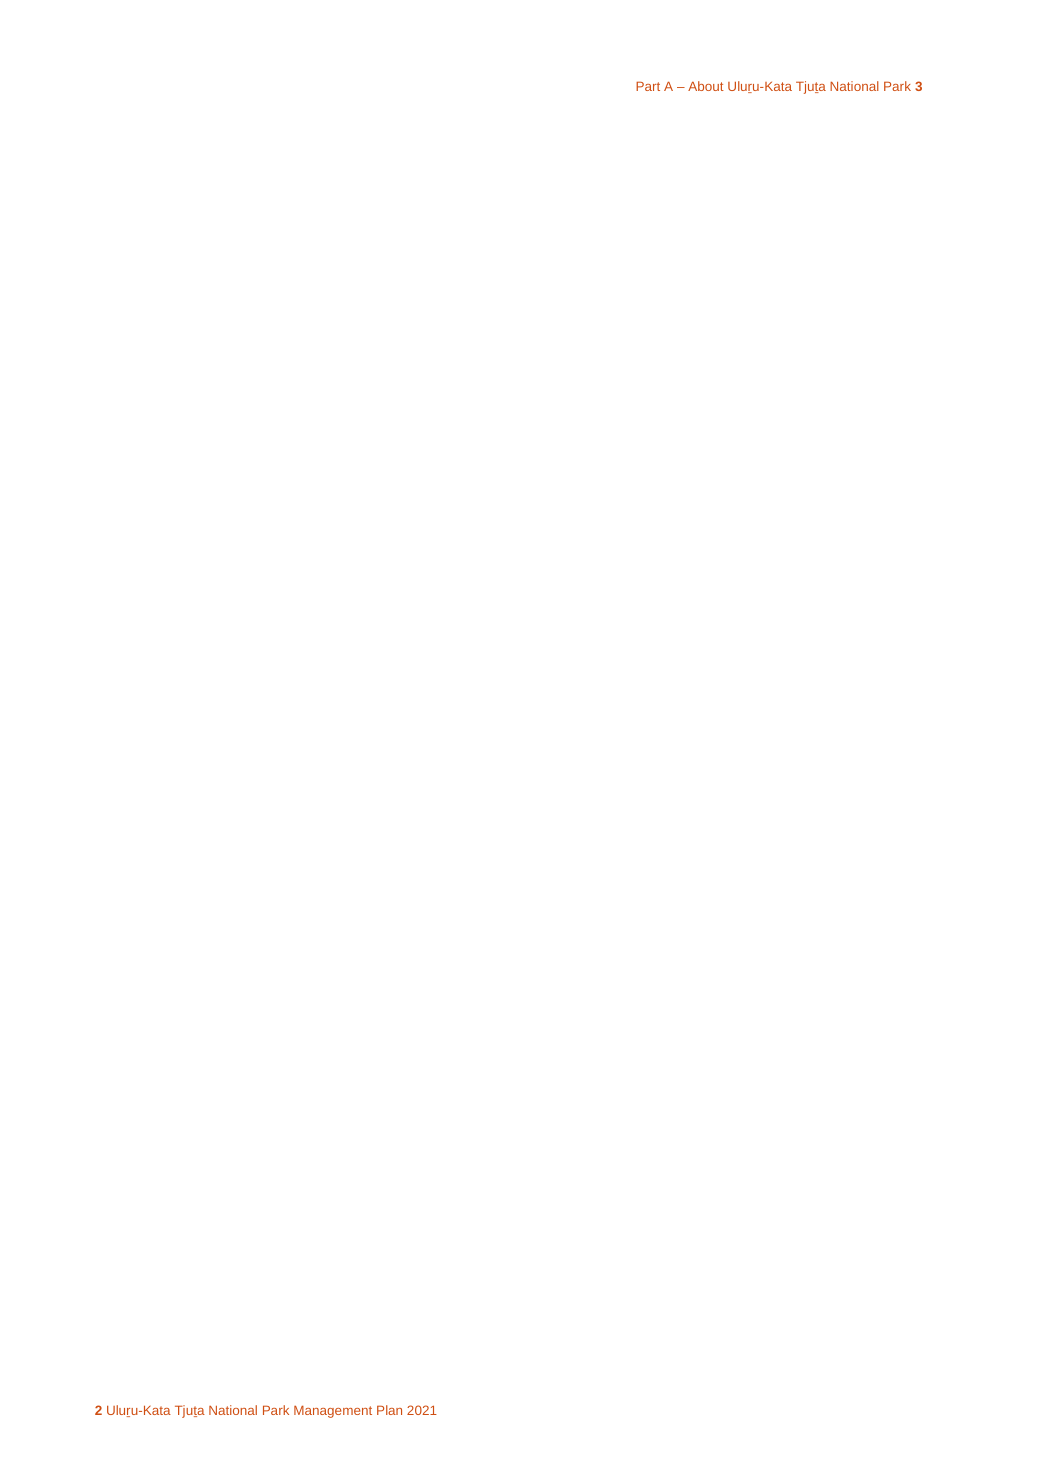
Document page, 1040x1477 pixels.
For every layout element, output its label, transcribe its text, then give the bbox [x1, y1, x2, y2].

text Part A – About Uluṟu-Kata Tjuṯa National Park 3 [635, 79, 983, 95]
